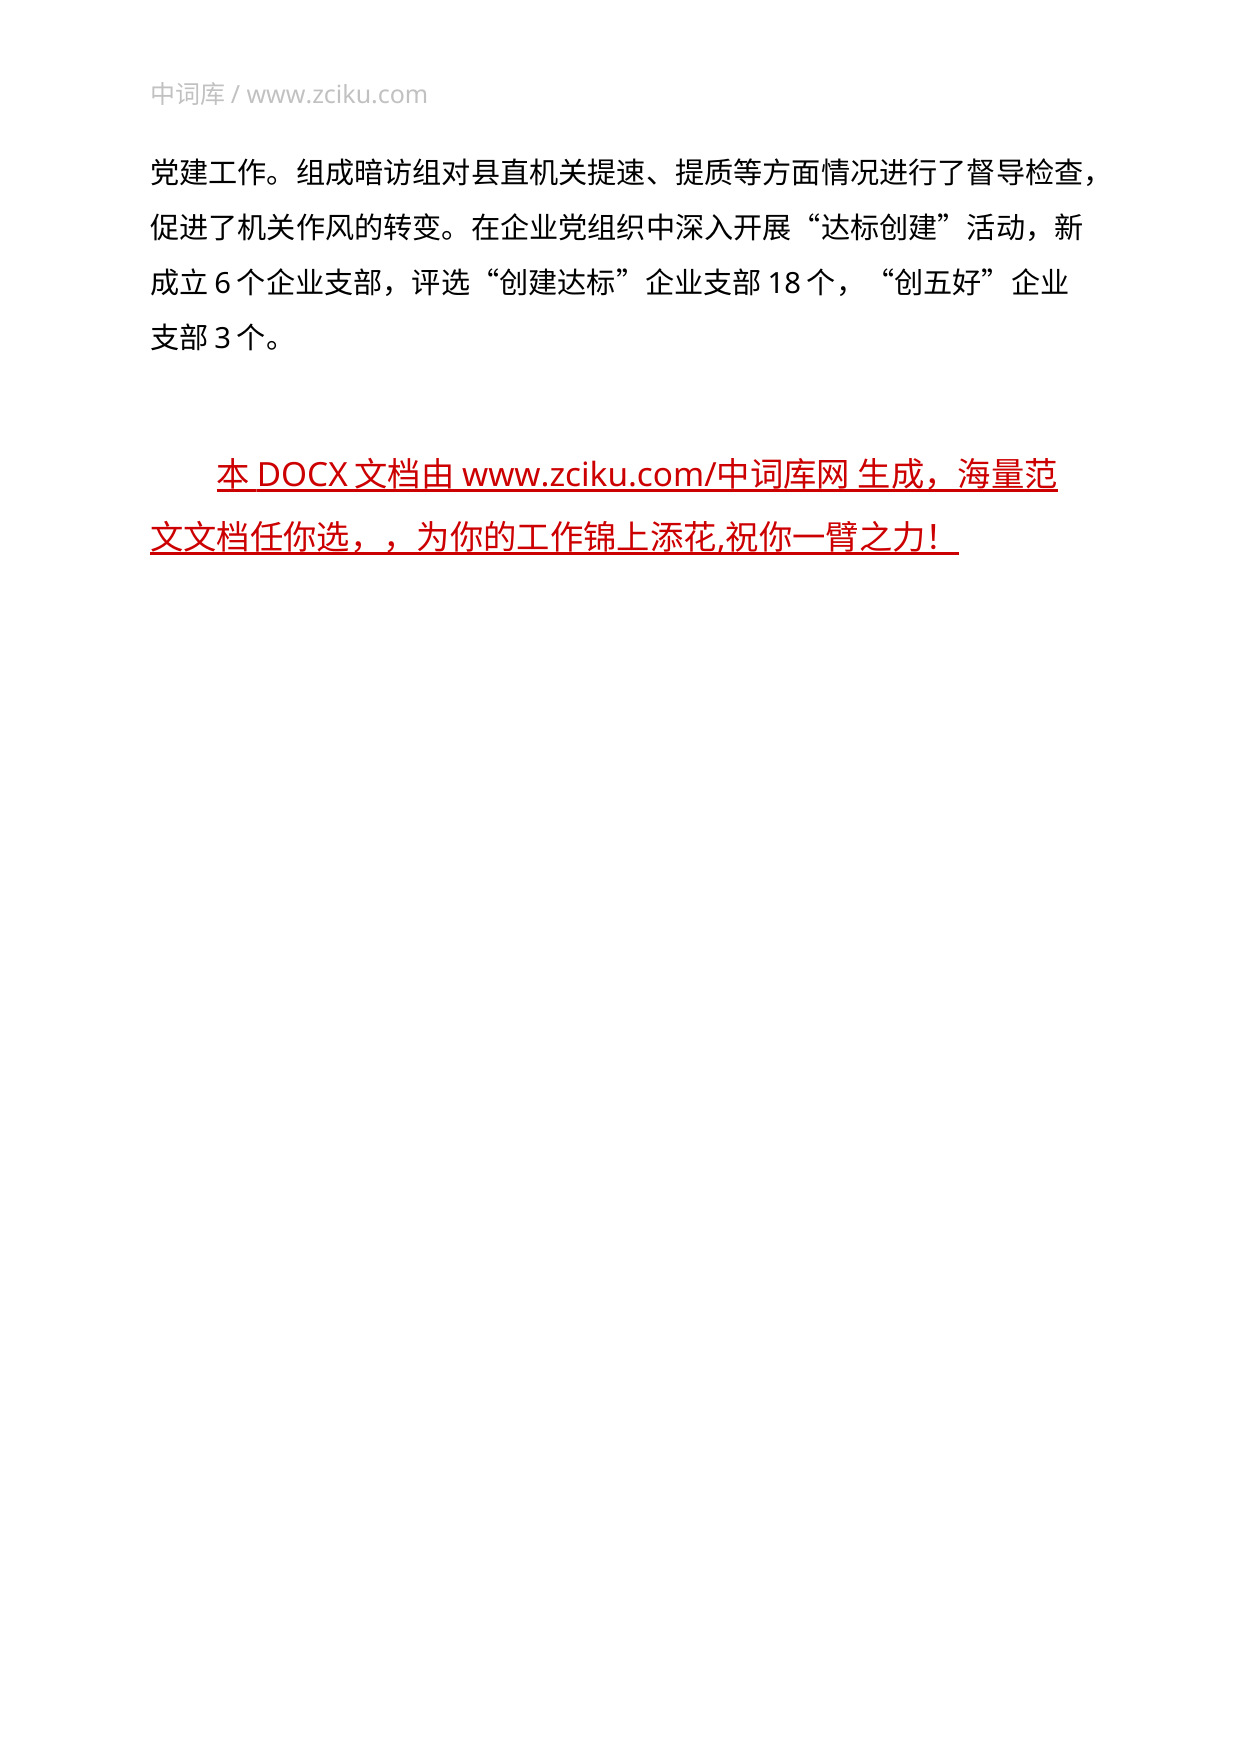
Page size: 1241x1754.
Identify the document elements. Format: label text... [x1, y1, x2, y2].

text 本DOCX文档由 www.zciku.com/中词库网 生成，海量范文文档任你选，，为你的工作锦上添花,祝你一臂之力！ [150, 448, 1090, 559]
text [150, 150, 1090, 357]
